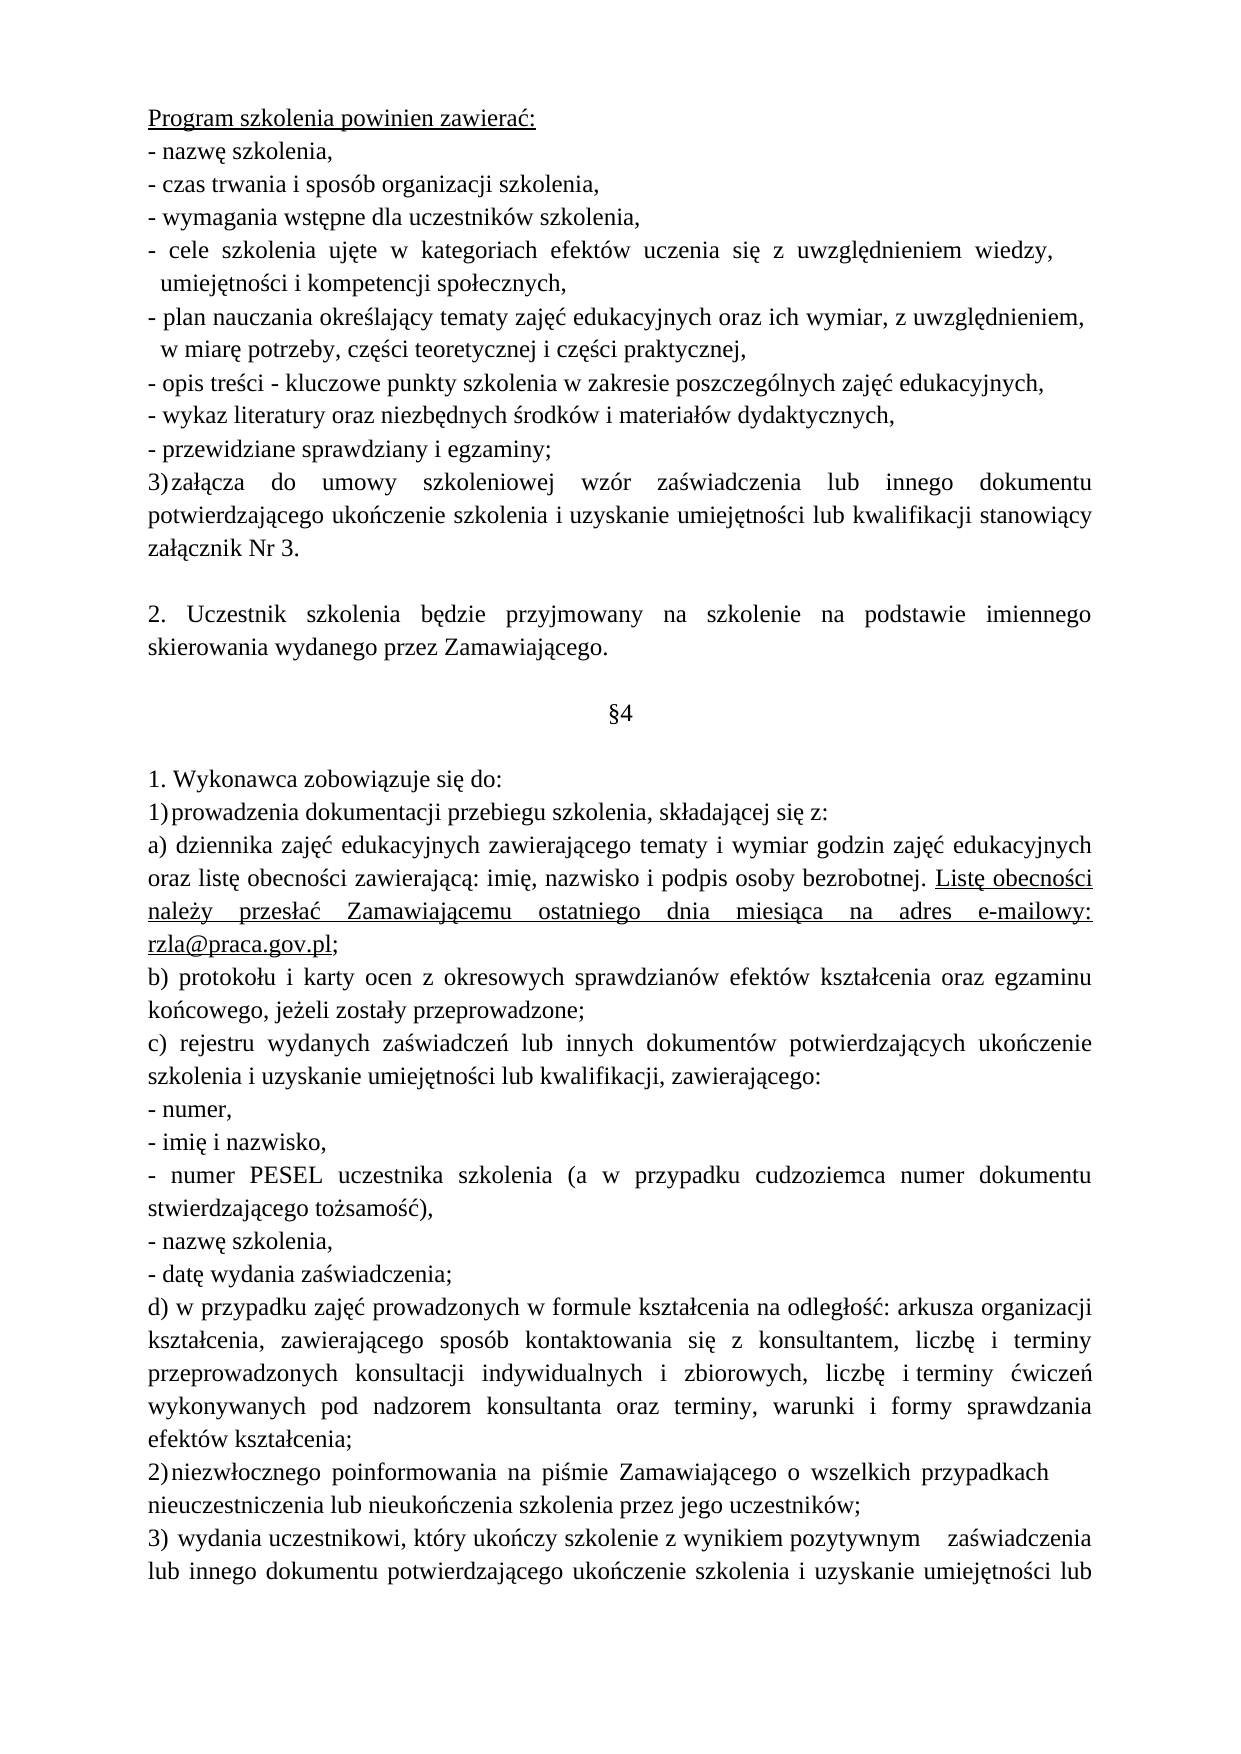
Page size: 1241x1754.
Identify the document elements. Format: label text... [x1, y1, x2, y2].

text c) rejestru wydanych zaświadczeń lub innych dokumentów potwierdzających ukończenie szkolenia i uzyskanie umiejętności lub kwalifikacji, zawierającego: [148, 1028, 1093, 1090]
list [148, 1523, 1093, 1585]
text a) dziennika zajęć edukacyjnych zawierającego tematy i wymiar godzin zajęć edukacyjnych oraz listę obecności zawierającą: imię, nazwisko i podpis osoby bezrobotnej. Listę obecności należy przesłać Zamawiającemu ostatniego dnia miesiąca na adres e-mailowy: rzla@praca.gov.pl; [148, 830, 1093, 921]
list prowadzenia dokumentacji przebiegu szkolenia, składającej się z: [148, 797, 1093, 826]
text §4 [148, 698, 1093, 727]
text - nazwę szkolenia, [148, 136, 1093, 165]
text - numer, [148, 1094, 1093, 1123]
text - cele szkolenia ujęte w kategoriach efektów uczenia się z uwzględnieniem wiedzy, umiejętności i kompetencji społecznych, [148, 236, 1093, 297]
text d) w przypadku zajęć prowadzonych w formule kształcenia na odległość: arkusza organizacji kształcenia, zawierającego sposób kontaktowania się z konsultantem, liczbę i terminy przeprowadzonych konsultacji indywidualnych i zbiorowych, liczbę i terminy ćwiczeń wykonywanych pod nadzorem konsultanta oraz terminy, warunki i formy sprawdzania efektów kształcenia; [148, 1292, 1093, 1453]
text - opis treści - kluczowe punkty szkolenia w zakresie poszczególnych zajęć edukacyjnych, [148, 368, 1093, 396]
text b) protokołu i karty ocen z okresowych sprawdzianów efektów kształcenia oraz egzaminu końcowego, jeżeli zostały przeprowadzone; [148, 962, 1093, 1024]
text - przewidziane sprawdziany i egzaminy; [148, 434, 1093, 462]
list załącza do umowy szkoleniowej wzór zaświadczenia lub innego dokumentu potwierdzającego ukończenie szkolenia i uzyskanie umiejętności lub kwalifikacji stanowiący załącznik Nr 3. [148, 467, 1093, 561]
list niezwłocznego poinformowania na piśmie Zamawiającego o wszelkich przypadkach nieuczestniczenia lub nieukończenia szkolenia przez jego uczestników; [148, 1457, 1093, 1519]
text - wymagania wstępne dla uczestników szkolenia, [148, 202, 1093, 231]
text Program szkolenia powinien zawierać: [148, 103, 1093, 132]
text - plan nauczania określający tematy zajęć edukacyjnych oraz ich wymiar, z uwzględnieniem, w miarę potrzeby, części teoretycznej i części praktycznej, [148, 302, 1093, 363]
text - imię i nazwisko, [148, 1127, 1093, 1156]
text - datę wydania zaświadczenia; [148, 1259, 1093, 1288]
text a) dziennika zajęć edukacyjnych zawierającego tematy i wymiar godzin zajęć edukacyjnych oraz listę obecności zawierającą: imię, nazwisko i podpis osoby bezrobotnej. Listę obecności należy przesłać Zamawiającemu ostatniego dnia miesiąca na adres e-mailowy: rzla@praca.gov.pl; [148, 922, 1093, 958]
text - numer PESEL uczestnika szkolenia (a w przypadku cudzoziemca numer dokumentu stwierdzającego tożsamość), [148, 1160, 1093, 1222]
text 1. Wykonawca zobowiązuje się do: [148, 731, 1093, 793]
text 2. Uczestnik szkolenia będzie przyjmowany na szkolenie na podstawie imiennego skierowania wydanego przez Zamawiającego. [148, 566, 1093, 661]
text - czas trwania i sposób organizacji szkolenia, [148, 169, 1093, 198]
text - wykaz literatury oraz niezbędnych środków i materiałów dydaktycznych, [148, 401, 1093, 429]
text - nazwę szkolenia, [148, 1226, 1093, 1255]
